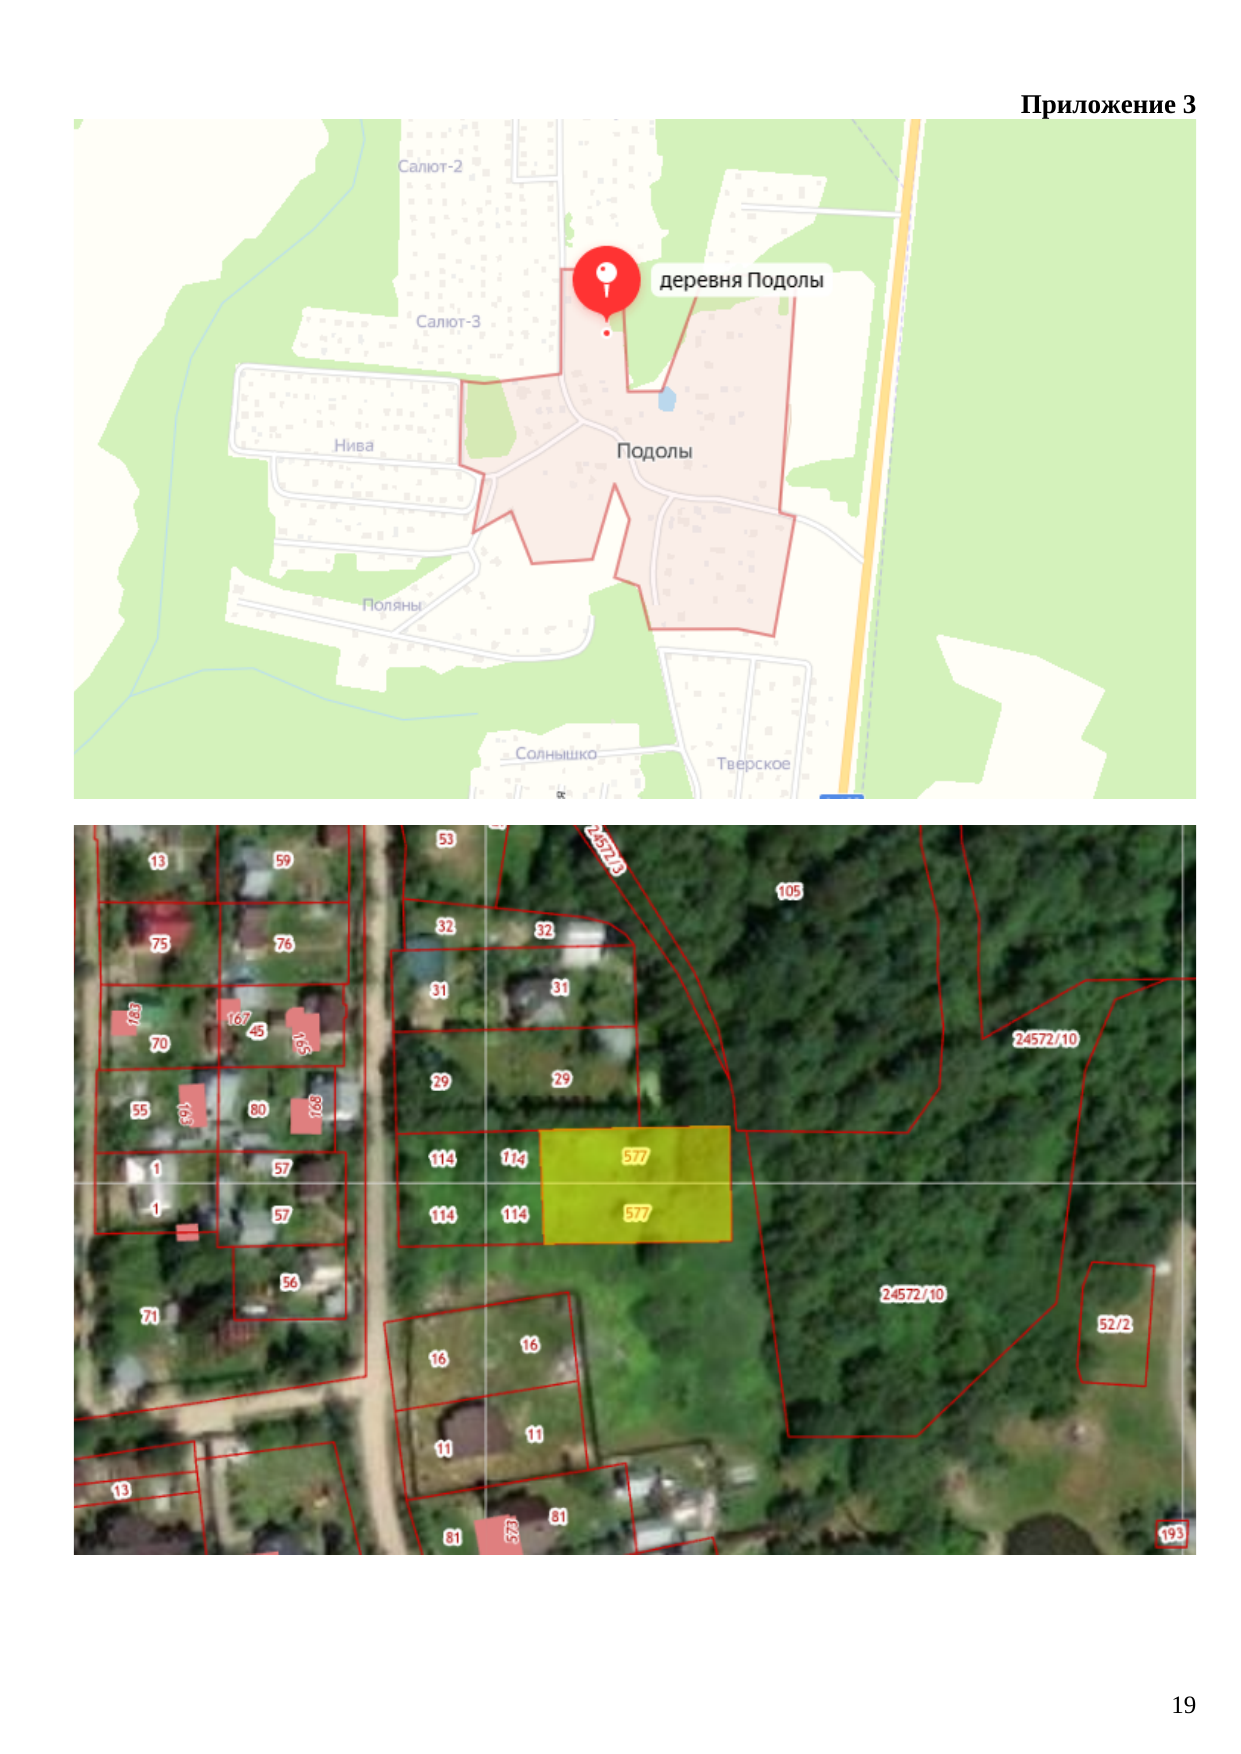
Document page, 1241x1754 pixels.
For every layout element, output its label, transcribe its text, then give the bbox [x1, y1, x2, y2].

subtitle Приложение 3 [14, 89, 1196, 120]
picture [73, 119, 1197, 799]
picture [73, 825, 1197, 1555]
